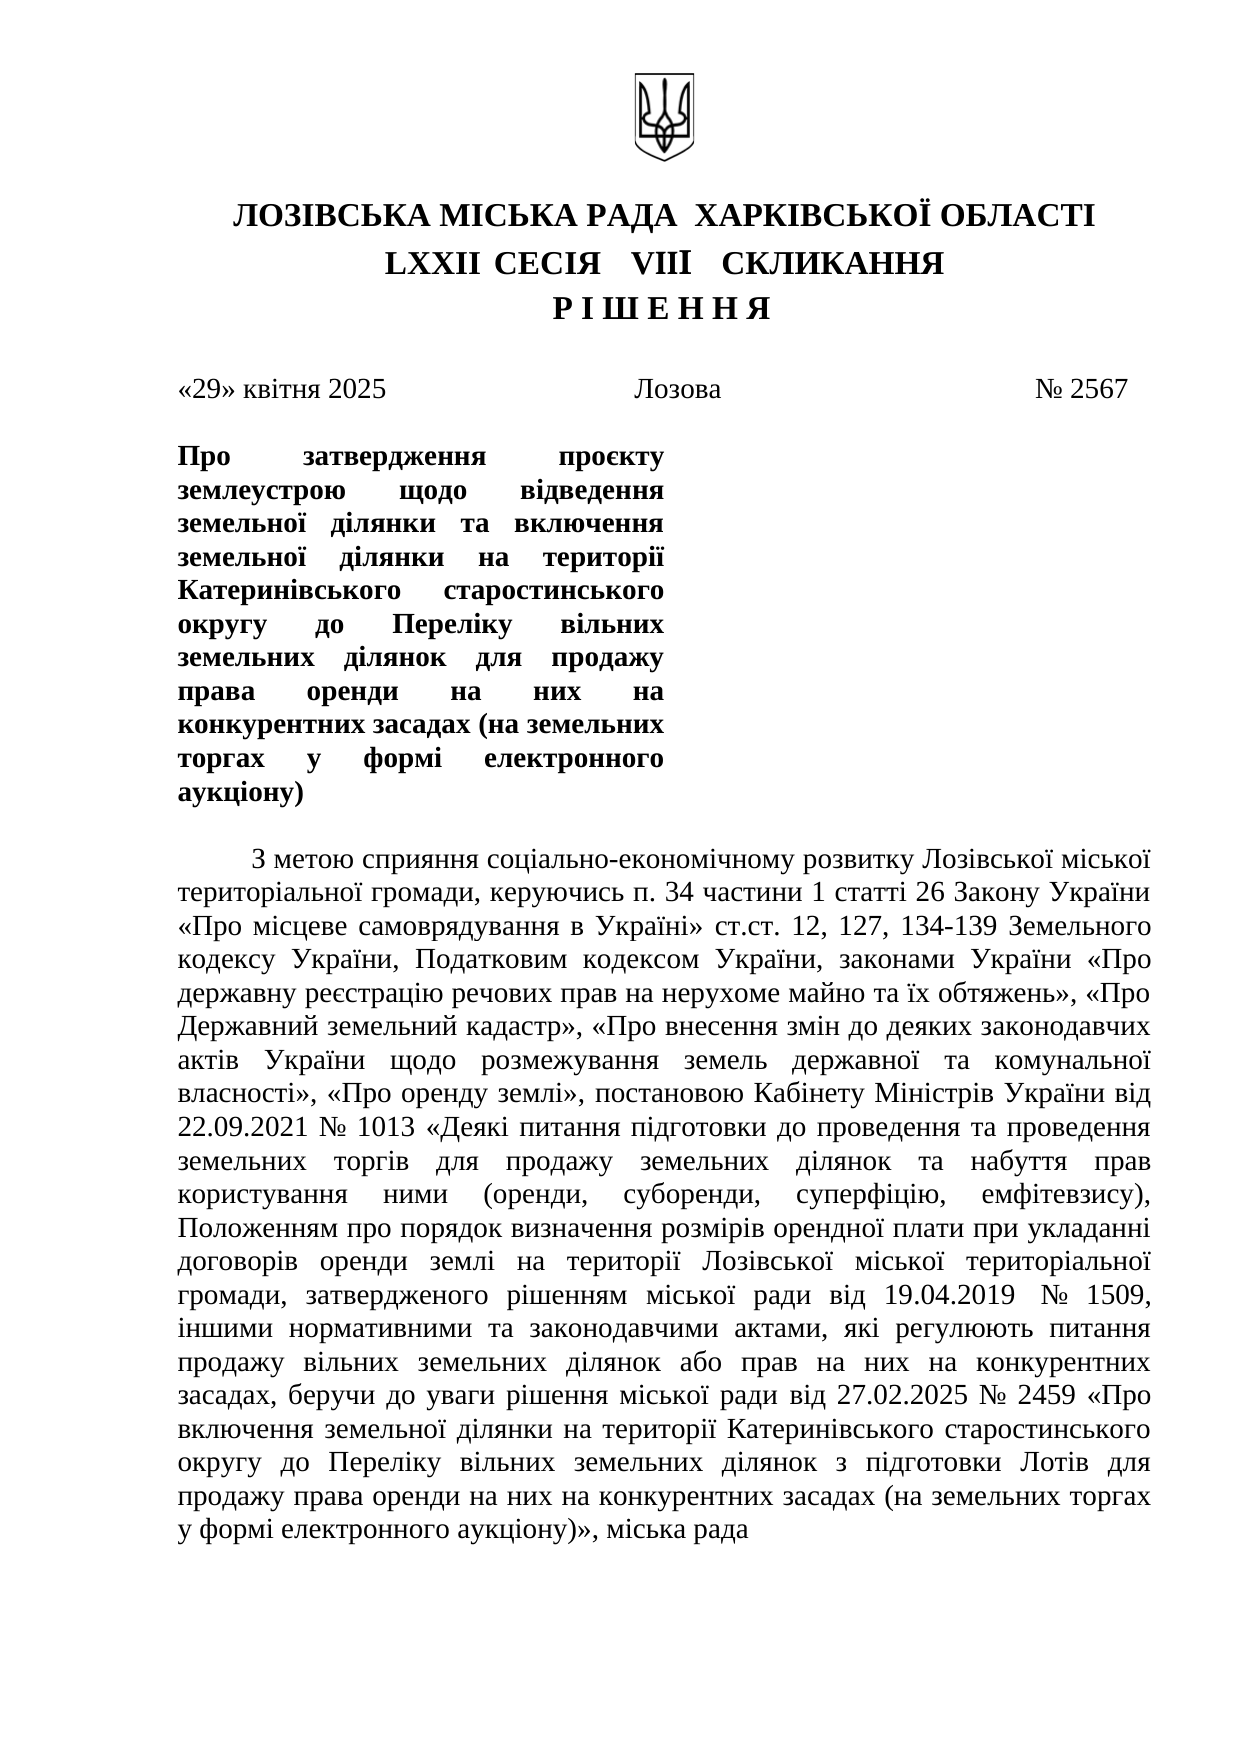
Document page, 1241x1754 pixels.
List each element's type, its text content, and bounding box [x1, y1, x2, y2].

text З метою сприяння соціально-економічному розвитку Лозівської міської територіальної громади, керуючись п. 34 частини 1 статті 26 Закону України «Про місцеве самоврядування в Україні» ст.ст. 12, 127, 134-139 Земельного кодексу України, Податковим кодексом України, законами України «Про державну реєстрацію речових прав на нерухоме майно та їх обтяжень», «Про Державний земельний кадастр», «Про внесення змін до деяких законодавчих актів України щодо розмежування земель державної та комунальної власності», «Про оренду землі», постановою Кабінету Міністрів України від 22.09.2021 № 1013 «Деякі питання підготовки до проведення та проведення земельних торгів для продажу земельних ділянок та набуття прав користування ними (оренди, суборенди, суперфіцію, емфітевзису), Положенням про порядок визначення розмірів орендної плати при укладанні договорів оренди землі на території Лозівської міської територіальної громади, затвердженого рішенням міської ради від 19.04.2019 № 1509, іншими нормативними та законодавчими актами, які регулюють питання продажу вільних земельних ділянок або прав на них на конкурентних засадах, беручи до уваги рішення міської ради від 27.02.2025 № 2459 «Про включення земельної ділянки на території Катеринівського старостинського округу до Переліку вільних земельних ділянок з підготовки Лотів для продажу права оренди на них на конкурентних засадах (на земельних торгах у формі електронного аукціону)», міська рада [177, 841, 1152, 1545]
picture [634, 73, 695, 162]
text LХХІІ СЕСIЯ VIIІ СКЛИКАННЯ [177, 243, 1152, 283]
text Про затвердження проєкту землеустрою щодо відведення земельної ділянки та включення земельної ділянки на території Катеринівського старостинського округу до Переліку вільних земельних ділянок для продажу права оренди на них на конкурентних засадах (на земельних торгах у формі електронного аукціону) [177, 438, 664, 807]
text ЛОЗIВСЬКА МIСЬКА РАДА ХАРКIВСЬКОЇ ОБЛАСТI [177, 195, 1152, 233]
text Р I Ш Е Н Н Я [177, 288, 1152, 327]
text «29» квітня 2025 Лозова № 2567 [177, 371, 1152, 404]
